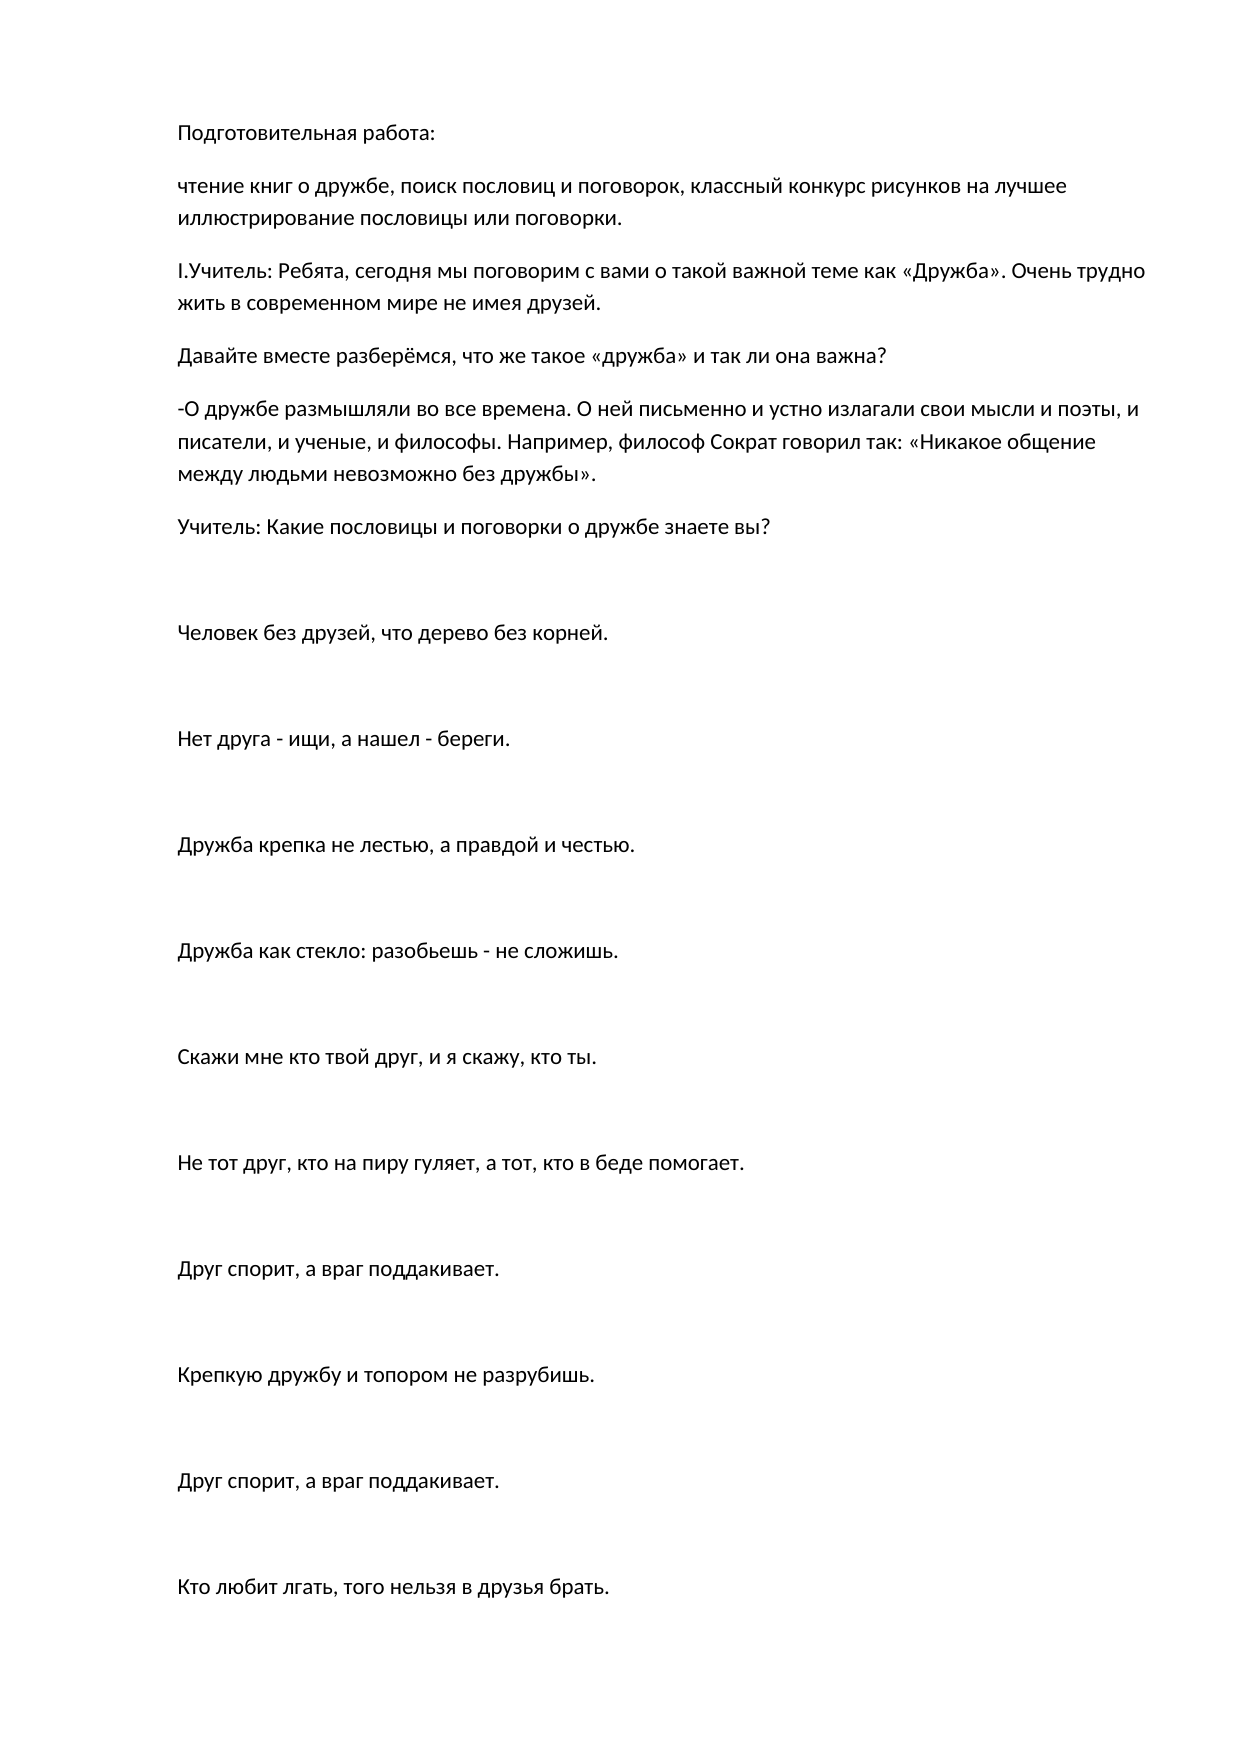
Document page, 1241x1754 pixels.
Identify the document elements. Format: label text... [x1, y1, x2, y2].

text Нет друга - ищи, а нашел - береги. [177, 724, 1152, 752]
text Учитель: Какие пословицы и поговорки о дружбе знаете вы? [177, 512, 1152, 540]
text -О дружбе размышляли во все времена. О ней письменно и устно излагали свои мысли и поэты, и писатели, и ученые, и философы. Например, философ Сократ говорил так: «Никакое общение между людьми невозможно без дружбы». [177, 394, 1152, 487]
text Друг спорит, а враг поддакивает. [177, 1254, 1152, 1282]
text Не тот друг, кто на пиру гуляет, а тот, кто в беде помогает. [177, 1148, 1152, 1176]
text Друг спорит, а враг поддакивает. [177, 1466, 1152, 1494]
text Человек без друзей, что дерево без корней. [177, 618, 1152, 646]
text Подготовительная работа: [177, 118, 1152, 146]
text Дружба как стекло: разобьешь - не сложишь. [177, 936, 1152, 964]
text Давайте вместе разберёмся, что же такое «дружба» и так ли она важна? [177, 342, 1152, 369]
text Скажи мне кто твой друг, и я скажу, кто ты. [177, 1042, 1152, 1070]
text Дружба крепка не лестью, а правдой и честью. [177, 830, 1152, 858]
text Крепкую дружбу и топором не разрубишь. [177, 1360, 1152, 1388]
text Кто любит лгать, того нельзя в друзья брать. [177, 1572, 1152, 1600]
text чтение книг о дружбе, поиск пословиц и поговорок, классный конкурс рисунков на лучшее иллюстрирование пословицы или поговорки. [177, 171, 1152, 231]
text I.Учитель: Ребята, сегодня мы поговорим с вами о такой важной теме как «Дружба». Очень трудно жить в современном мире не имея друзей. [177, 256, 1152, 317]
